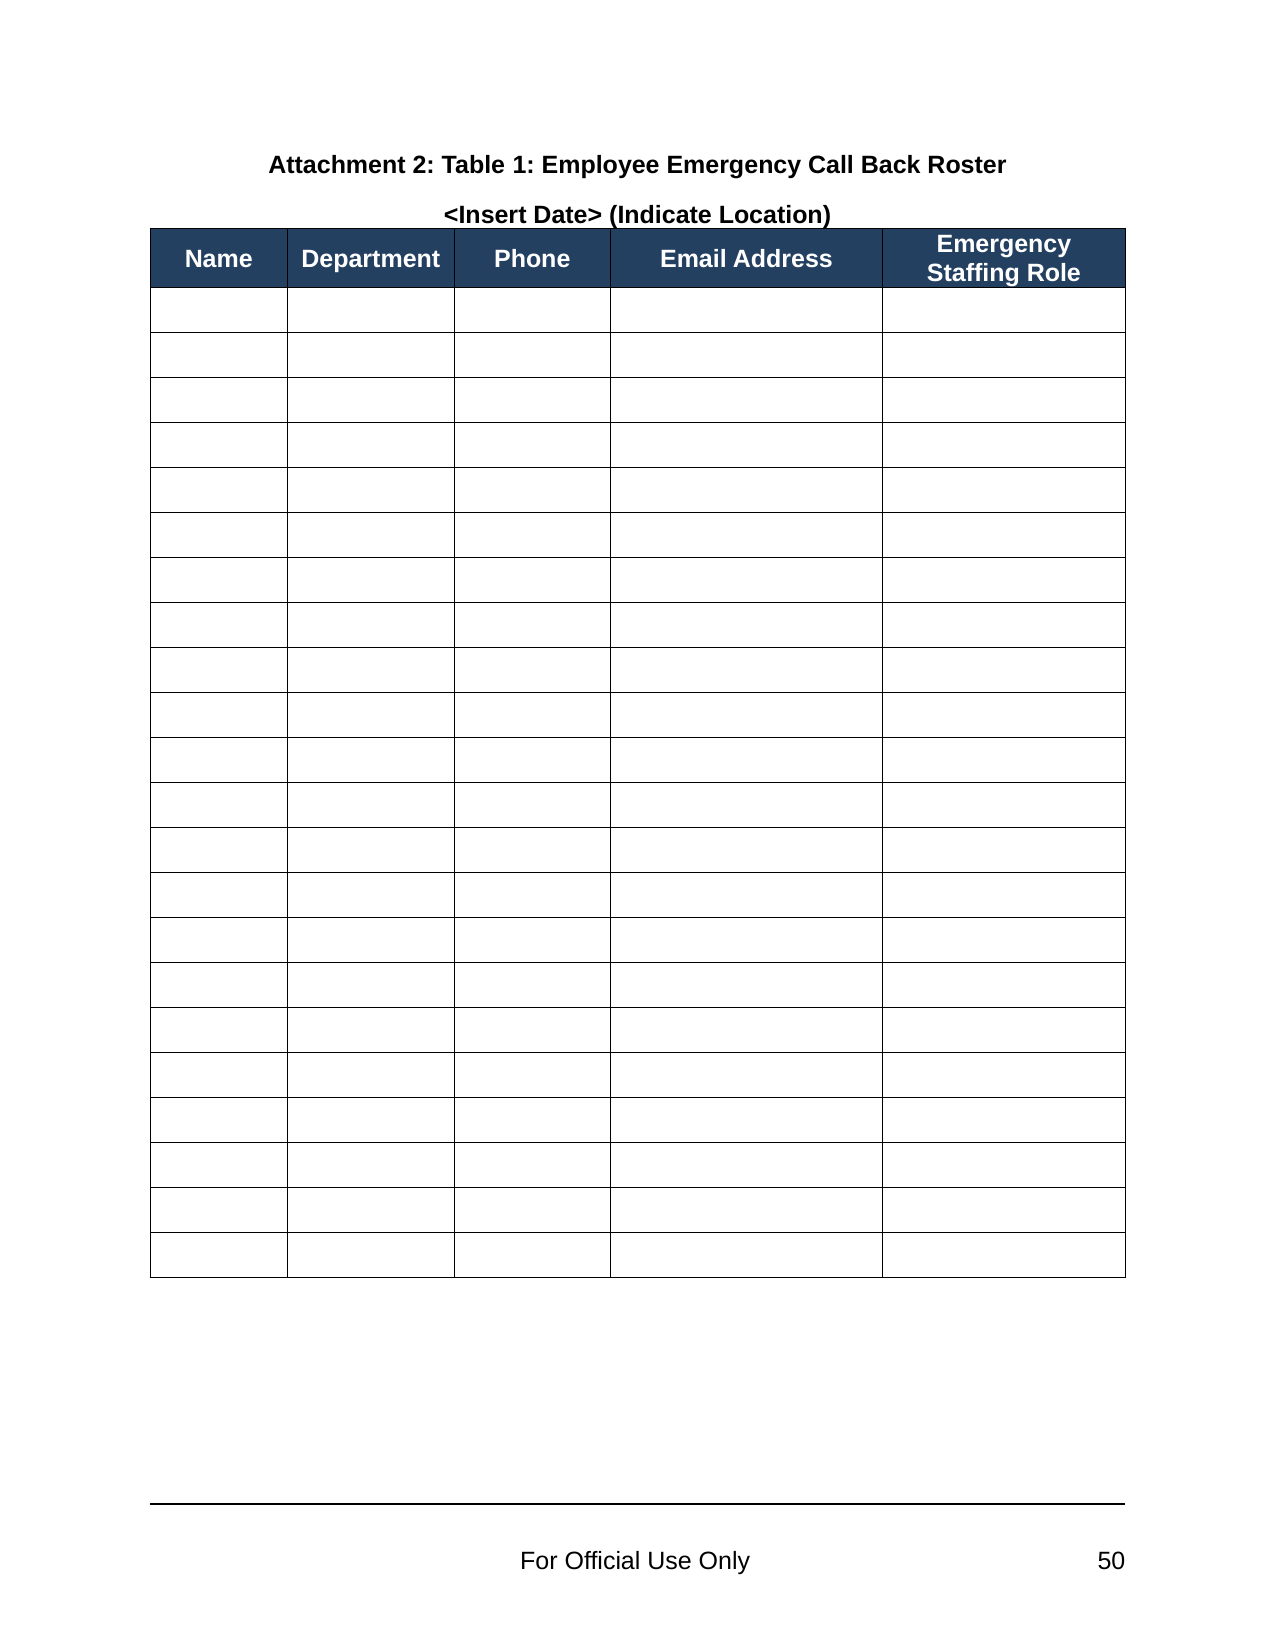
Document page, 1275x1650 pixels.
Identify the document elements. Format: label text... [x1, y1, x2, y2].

table_cell [455, 1053, 610, 1097]
table_cell [883, 1053, 1125, 1097]
table_cell [455, 1233, 610, 1277]
table_cell [883, 288, 1125, 332]
table_cell [455, 423, 610, 467]
table_cell [151, 648, 287, 692]
table_cell [151, 693, 287, 737]
table_cell [455, 648, 610, 692]
table_cell [151, 423, 287, 467]
table_header Department [288, 229, 454, 287]
table_cell [151, 1233, 287, 1277]
table_cell [455, 1098, 610, 1142]
table_cell [151, 918, 287, 962]
table_cell [455, 873, 610, 917]
table_cell [455, 1143, 610, 1187]
table_cell [151, 783, 287, 827]
table_cell [883, 693, 1125, 737]
table_cell [611, 693, 882, 737]
table_cell [151, 738, 287, 782]
table_cell [151, 873, 287, 917]
table_cell [288, 333, 454, 377]
table_cell [611, 648, 882, 692]
table_header Email Address [611, 229, 882, 287]
text <Insert Date> (Indicate Location) [150, 199, 1125, 228]
table_cell [288, 1098, 454, 1142]
table_cell [288, 468, 454, 512]
table_cell [151, 1053, 287, 1097]
table_cell [151, 468, 287, 512]
table_cell [151, 603, 287, 647]
table_cell [151, 1098, 287, 1142]
table_cell [455, 558, 610, 602]
table_cell [611, 423, 882, 467]
table_cell [611, 333, 882, 377]
table_cell [611, 288, 882, 332]
table_cell [151, 963, 287, 1007]
text Attachment 2: Table 1: Employee Emergency Call Back Roster [150, 150, 1125, 179]
table_cell [611, 1188, 882, 1232]
table_cell [611, 603, 882, 647]
table_cell [288, 693, 454, 737]
table_cell [288, 828, 454, 872]
table_cell [151, 378, 287, 422]
table_cell [611, 1233, 882, 1277]
table_cell [151, 288, 287, 332]
table_cell [883, 603, 1125, 647]
table_cell [288, 1188, 454, 1232]
table_cell [151, 1188, 287, 1232]
table_cell [883, 783, 1125, 827]
table_header Phone [455, 229, 610, 287]
table_cell [455, 513, 610, 557]
table_cell [288, 378, 454, 422]
table_cell [288, 558, 454, 602]
table_cell [288, 873, 454, 917]
table_cell [288, 1143, 454, 1187]
table_cell [883, 828, 1125, 872]
table_cell [455, 378, 610, 422]
table_cell [288, 288, 454, 332]
table_cell [611, 558, 882, 602]
table_cell [883, 378, 1125, 422]
table_cell [288, 513, 454, 557]
table_cell [455, 1188, 610, 1232]
table_cell [611, 378, 882, 422]
table_cell [288, 603, 454, 647]
table_cell [288, 963, 454, 1007]
table_cell [611, 918, 882, 962]
table_cell [611, 1143, 882, 1187]
table_cell [288, 1233, 454, 1277]
table_cell [455, 288, 610, 332]
table_cell [883, 468, 1125, 512]
table_cell [455, 963, 610, 1007]
table_cell [611, 1098, 882, 1142]
table_cell [455, 333, 610, 377]
table_cell [455, 828, 610, 872]
table_header Name [151, 229, 287, 287]
table_cell [611, 783, 882, 827]
table_cell [611, 828, 882, 872]
table_cell [288, 1008, 454, 1052]
table_cell [455, 783, 610, 827]
table_cell [883, 648, 1125, 692]
table_cell [288, 783, 454, 827]
table_cell [883, 513, 1125, 557]
table_cell [151, 828, 287, 872]
table_cell [151, 1008, 287, 1052]
table_cell [883, 918, 1125, 962]
table_cell [151, 1143, 287, 1187]
table_cell [455, 468, 610, 512]
table_header Emergency Staffing Role [883, 229, 1125, 287]
table_cell [883, 333, 1125, 377]
table_cell [883, 1233, 1125, 1277]
table_cell [455, 738, 610, 782]
table_cell [883, 1188, 1125, 1232]
table_cell [883, 738, 1125, 782]
table_cell [883, 1008, 1125, 1052]
table_cell [611, 513, 882, 557]
table_cell [611, 963, 882, 1007]
table_cell [288, 423, 454, 467]
table_cell [288, 918, 454, 962]
table_cell [611, 1008, 882, 1052]
table_cell [288, 738, 454, 782]
table_cell [455, 918, 610, 962]
table_cell [611, 468, 882, 512]
table_cell [288, 648, 454, 692]
table_cell [455, 693, 610, 737]
table_cell [611, 873, 882, 917]
table_cell [151, 513, 287, 557]
table_cell [883, 1143, 1125, 1187]
table_cell [288, 1053, 454, 1097]
table_cell [611, 738, 882, 782]
table_cell [883, 1098, 1125, 1142]
table_cell [151, 333, 287, 377]
table_cell [883, 558, 1125, 602]
table_cell [611, 1053, 882, 1097]
table_cell [883, 963, 1125, 1007]
table_cell [151, 558, 287, 602]
table_cell [883, 423, 1125, 467]
table_cell [455, 603, 610, 647]
table_cell [883, 873, 1125, 917]
table_cell [455, 1008, 610, 1052]
